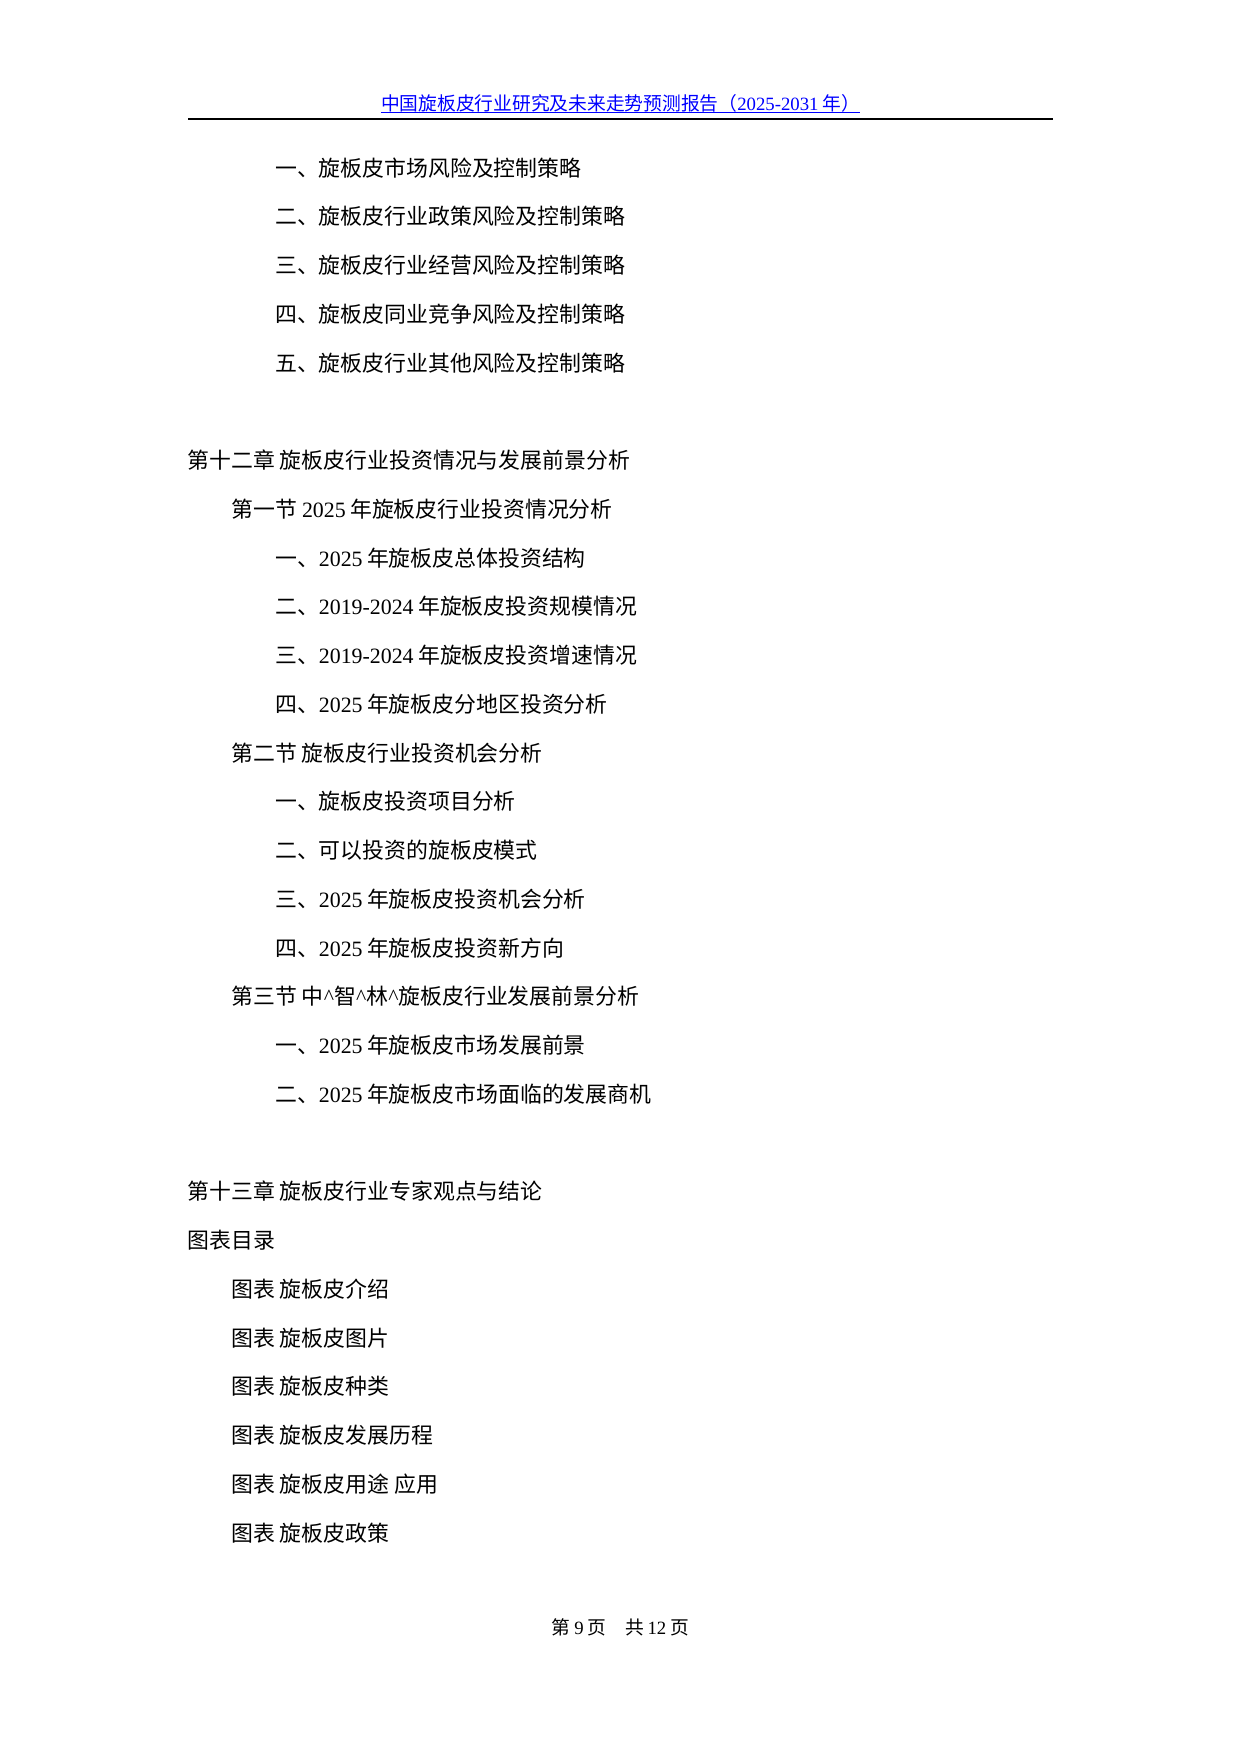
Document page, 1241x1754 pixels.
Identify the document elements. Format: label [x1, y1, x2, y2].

text [187, 150, 1053, 1548]
